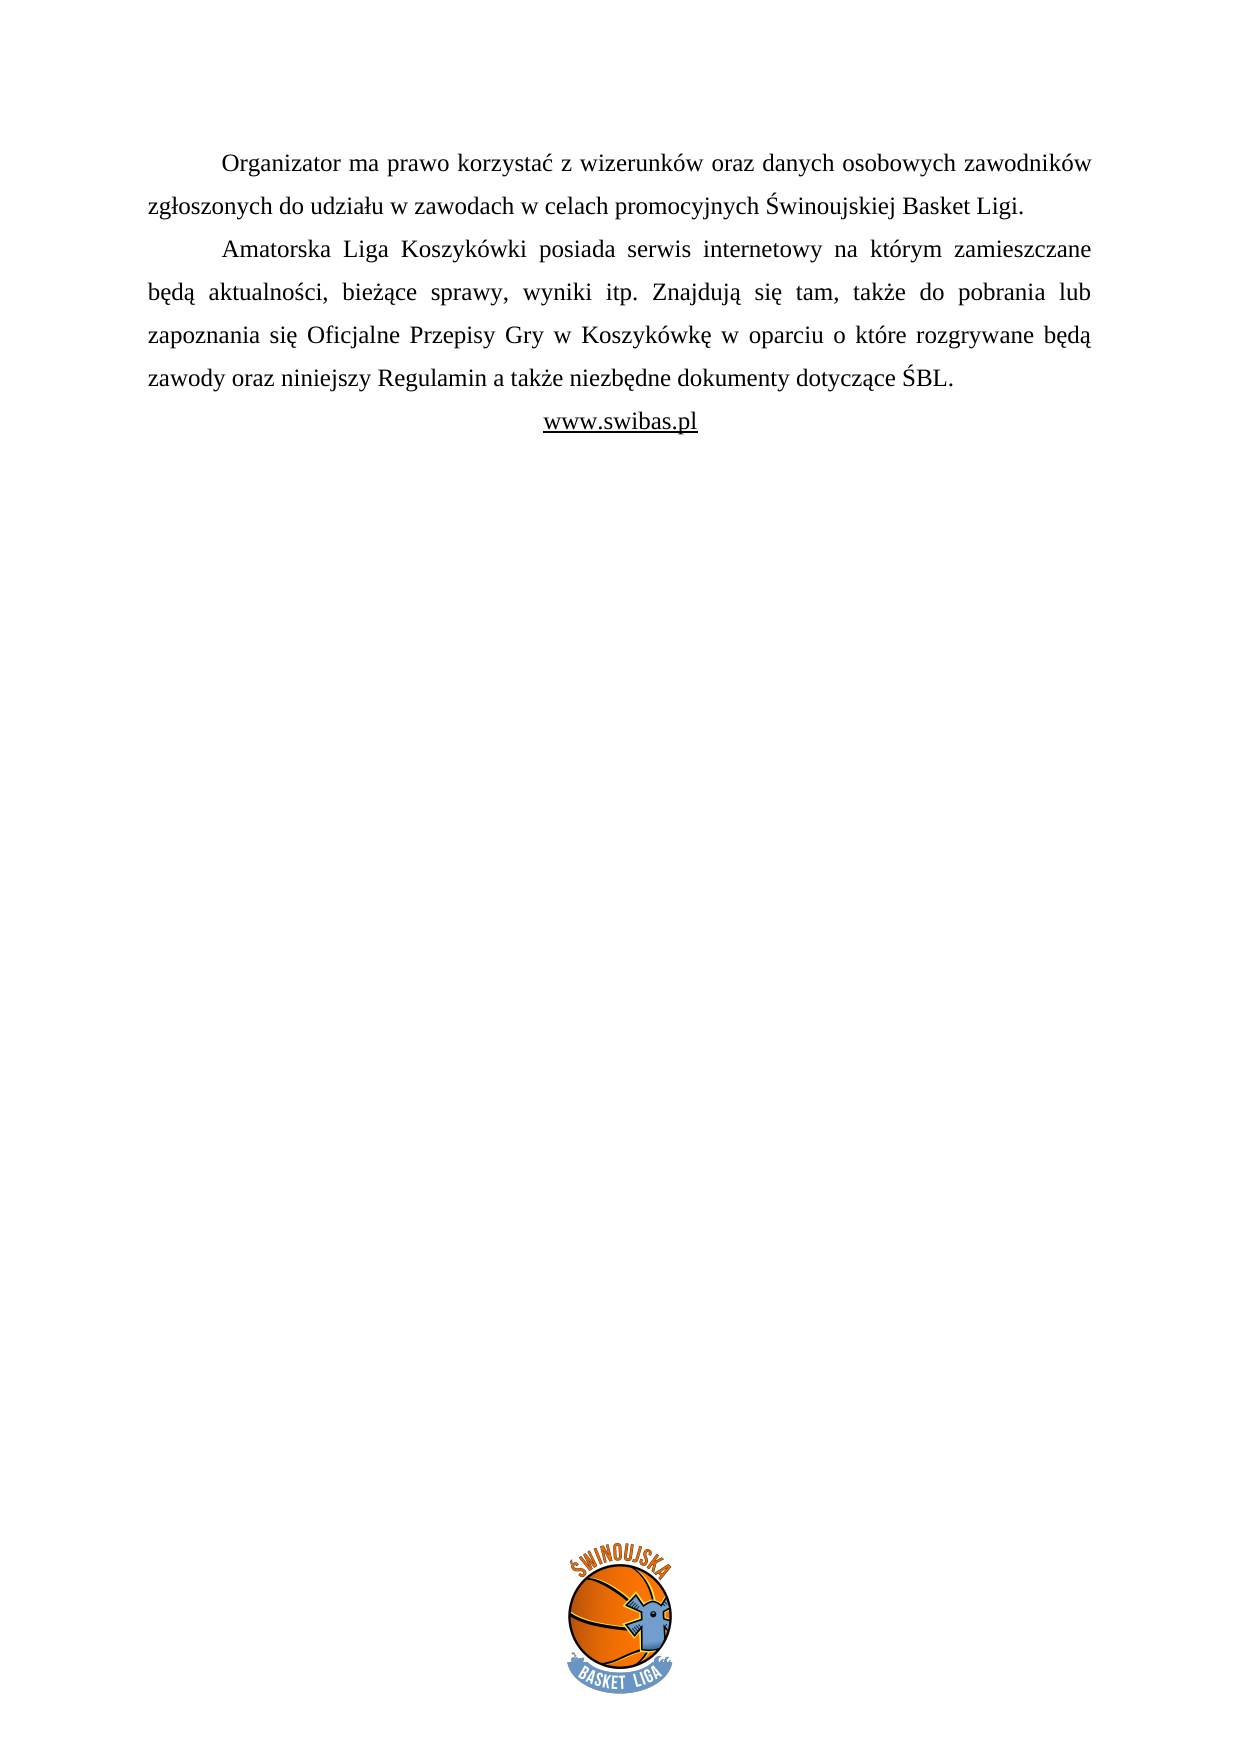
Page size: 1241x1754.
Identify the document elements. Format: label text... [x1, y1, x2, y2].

picture [514, 1534, 726, 1700]
text Amatorska Liga Koszykówki posiada serwis internetowy na którym zamieszczane będą aktualności, bieżące sprawy, wyniki itp. Znajdują się tam, także do pobrania lub zapoznania się Oficjalne Przepisy Gry w Koszykówkę w oparciu o które rozgrywane będą zawody oraz niniejszy Regulamin a także niezbędne dokumenty dotyczące ŚBL. [148, 234, 1092, 392]
text www.swibas.pl [148, 406, 1092, 435]
text Organizator ma prawo korzystać z wizerunków oraz danych osobowych zawodników zgłoszonych do udziału w zawodach w celach promocyjnych Świnoujskiej Basket Ligi. [148, 148, 1092, 219]
